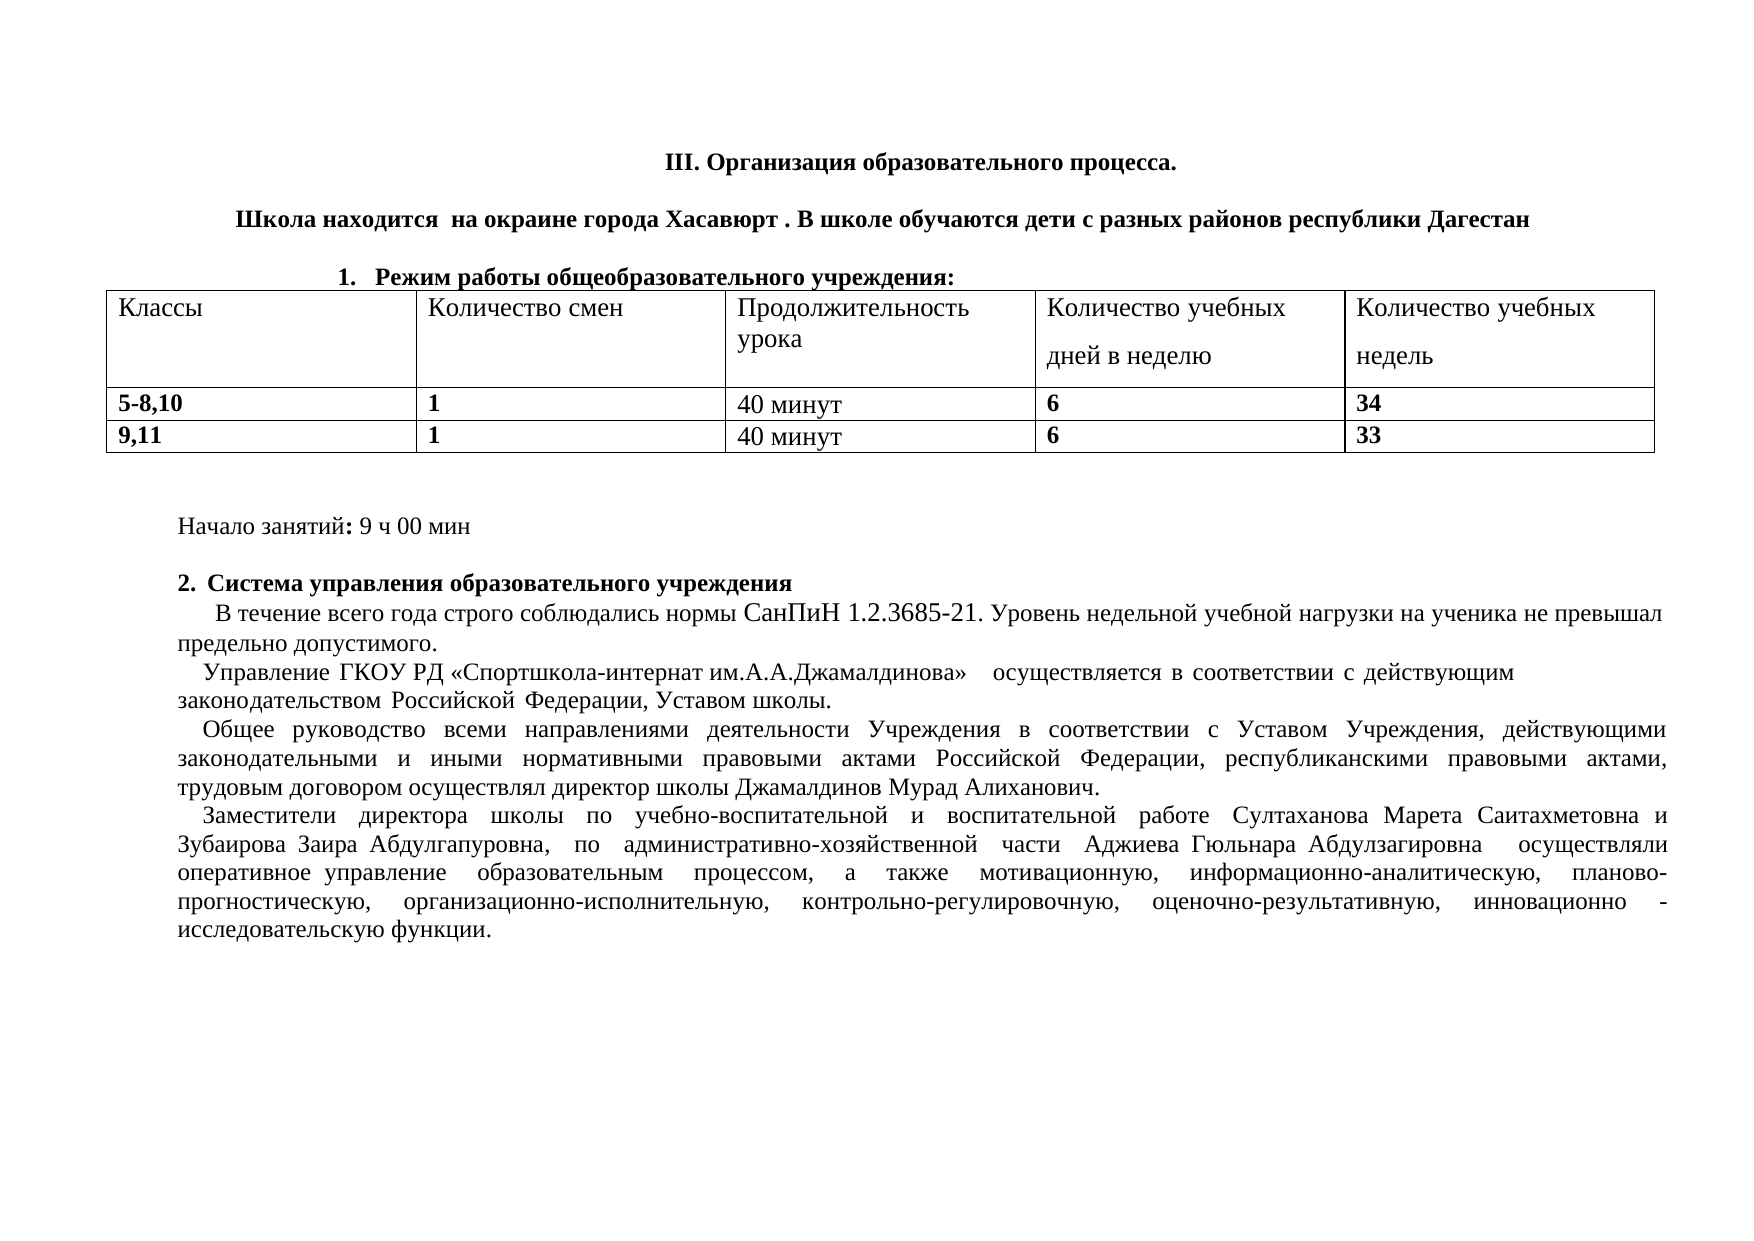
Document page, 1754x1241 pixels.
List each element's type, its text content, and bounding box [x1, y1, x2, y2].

table_cell 33 [1346, 421, 1654, 452]
list Режим работы общеобразовательного учреждения: [337, 262, 1668, 290]
text Начало занятий: 9 ч 00 мин [177, 511, 1668, 540]
text Заместители директора школы по учебно-воспитательной и воспитательной работе Султаханова Марета Саитахметовна и Зубаирова Заира Абдулгапуровна, по административно-хозяйственной части Аджиева Гюльнара Абдулзагировна осуществляли оперативное управление образовательным процессом, а также мотивационную, информационно-аналитическую, планово-прогностическую, организационно-исполнительную, контрольно-регулировочную, оценочно-результативную, инновационно - исследовательскую функции. [177, 800, 1668, 943]
table_cell 40 минут [726, 421, 1035, 452]
table_header Количество учебных недель [1346, 291, 1654, 387]
table_header Количество смен [417, 291, 725, 387]
text Общее руководство всеми направлениями деятельности Учреждения в соответствии с Уставом Учреждения, действующими законодательными и иными нормативными правовыми актами Российской Федерации, республиканскими правовыми актами, трудовым договором осуществлял директор школы Джамалдинов Мурад Алиханович. [177, 714, 1667, 800]
table_cell 6 [1036, 421, 1344, 452]
text 2. Система управления образовательного учреждения [177, 568, 1668, 597]
table_cell 6 [1036, 388, 1344, 419]
table_cell 1 [417, 388, 725, 419]
table_header Классы [107, 291, 416, 387]
table_cell 40 минут [726, 388, 1035, 419]
table_cell 34 [1346, 388, 1654, 419]
table_header Количество учебных дней в неделю [1036, 291, 1344, 387]
table_cell 5-8,10 [107, 388, 416, 419]
table_cell 1 [417, 421, 725, 452]
text Школа находится на окраине города Хасавюрт . В школе обучаются дети с разных районов республики Дагестан [118, 204, 1668, 233]
text III. Организация образовательного процесса. [664, 147, 1668, 175]
table_cell 9,11 [107, 421, 416, 452]
table_header Продолжительность урока [726, 291, 1035, 387]
text В течение всего года строго соблюдались нормы СанПиН 1.2.3685-21. Уровень недельной учебной нагрузки на ученика не превышал предельно допустимого. [177, 597, 1671, 657]
text Управление ГКОУ РД «Спортшкола-интернат им.А.А.Джамалдинова» осуществляется в соответствии с действующим законодательством Российской Федерации, Уставом школы. [177, 657, 1672, 714]
